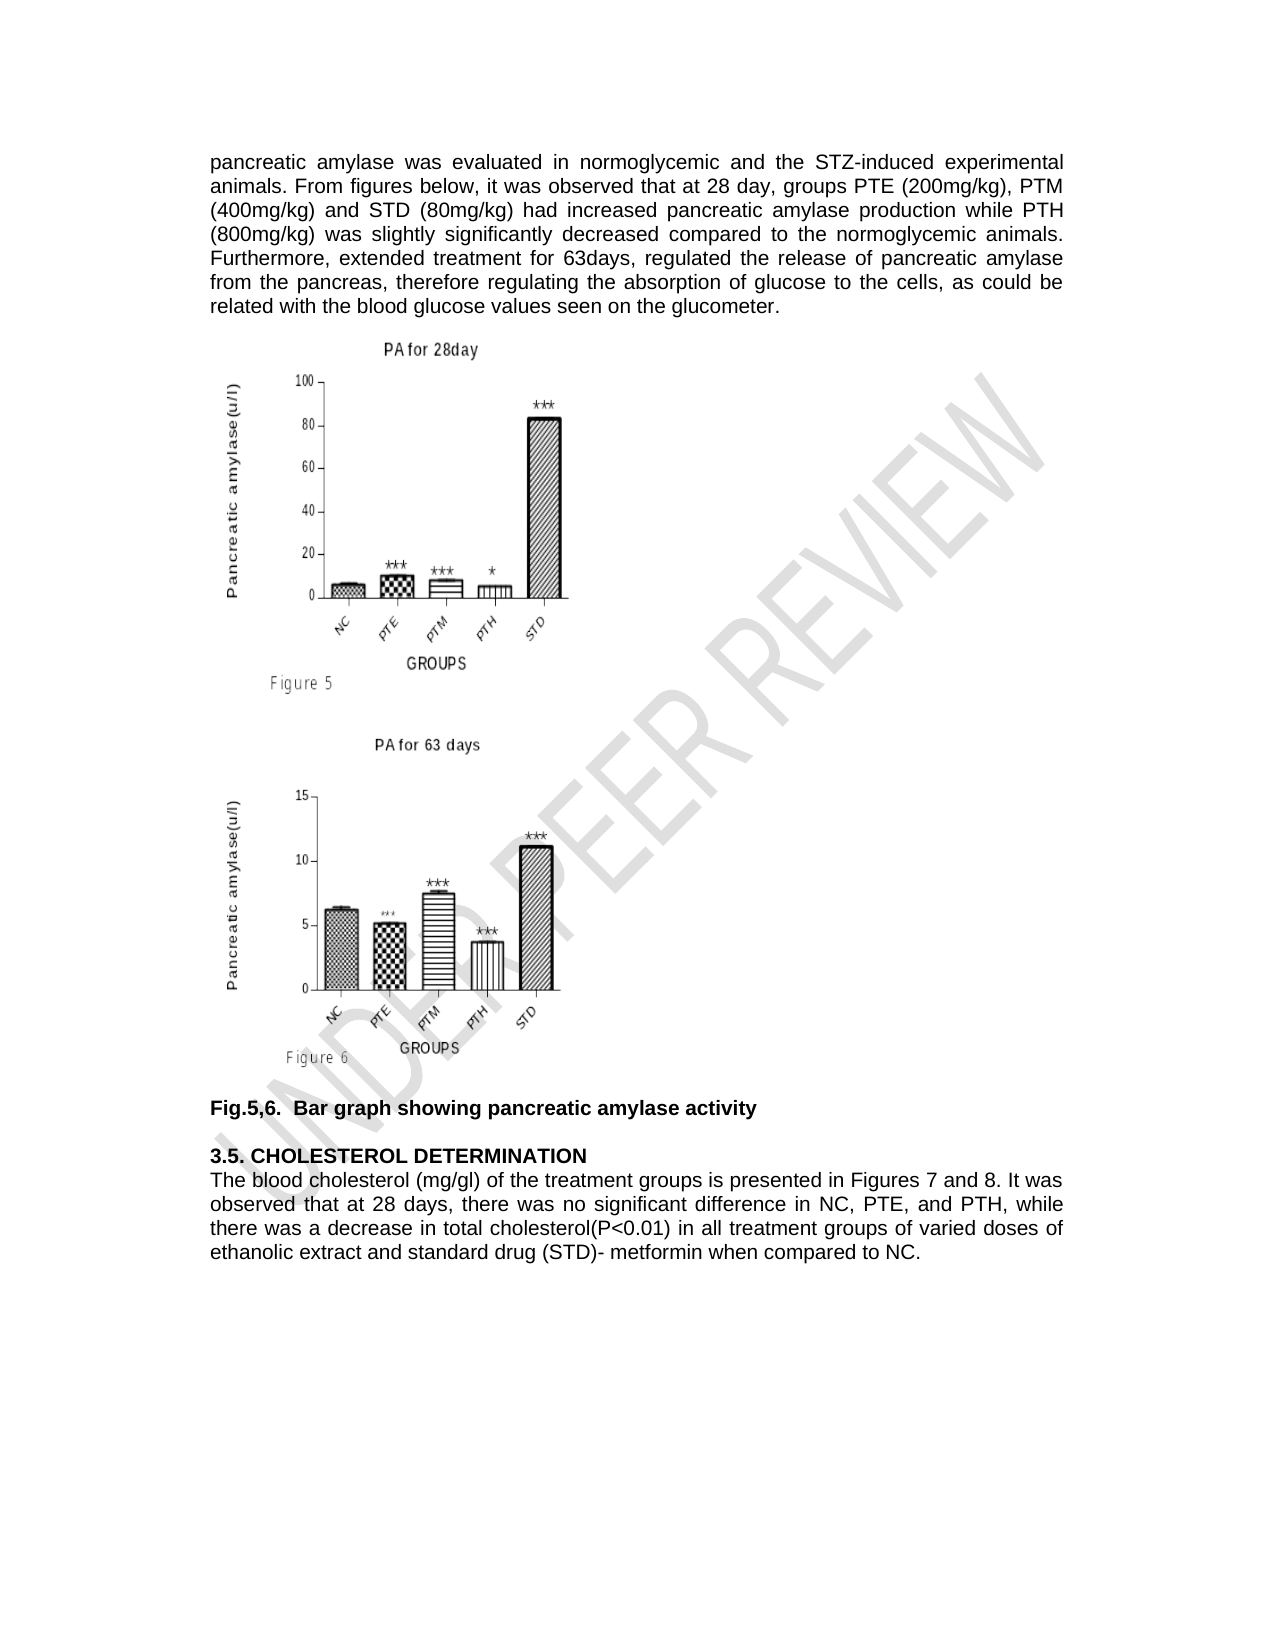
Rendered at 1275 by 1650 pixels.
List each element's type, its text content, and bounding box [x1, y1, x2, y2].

text Fig.5,6. Bar graph showing pancreatic amylase activity [210, 1096, 1065, 1120]
text The blood cholesterol (mg/gl) of the treatment groups is presented in Figures 7 and 8. It was observed that at 28 days, there was no significant difference in NC, PTE, and PTH, while there was a decrease in total cholesterol(P<0.01) in all treatment groups of varied doses of ethanolic extract and standard drug (STD)- metformin when compared to NC. [210, 1168, 1065, 1264]
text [210, 150, 1065, 318]
text 3.5. CHOLESTEROL DETERMINATION [210, 1144, 1065, 1168]
